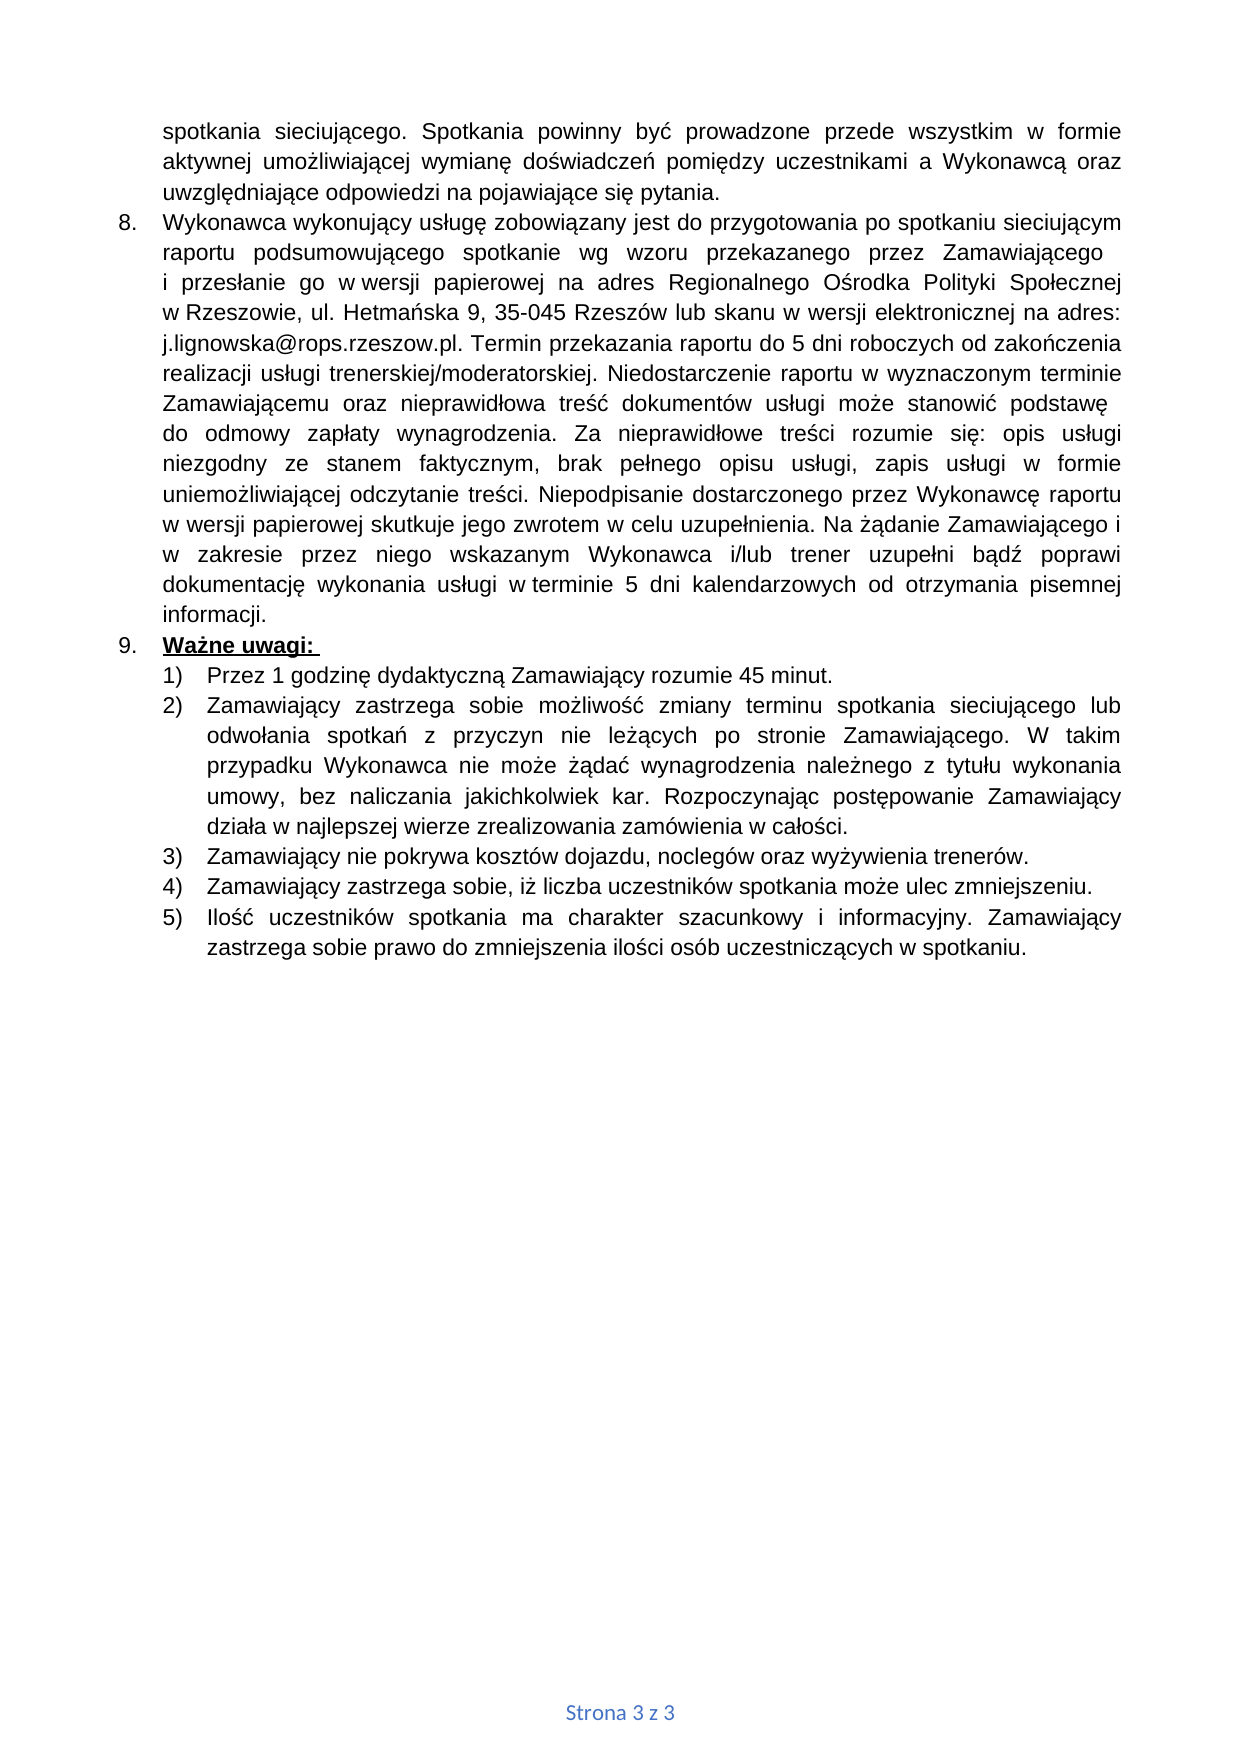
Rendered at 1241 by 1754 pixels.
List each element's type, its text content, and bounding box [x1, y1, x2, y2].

list Przez 1 godzinę dydaktyczną Zamawiający rozumie 45 minut. [162, 662, 1122, 688]
list Zamawiający zastrzega sobie możliwość zmiany terminu spotkania sieciującego lub odwołania spotkań z przyczyn nie leżących po stronie Zamawiającego. W takim przypadku Wykonawca nie może żądać wynagrodzenia należnego z tytułu wykonania umowy, bez naliczania jakichkolwiek kar. Rozpoczynając postępowanie Zamawiający działa w najlepszej wierze zrealizowania zamówienia w całości. [162, 692, 1122, 839]
list Ilość uczestników spotkania ma charakter szacunkowy i informacyjny. Zamawiający zastrzega sobie prawo do zmniejszenia ilości osób uczestniczących w spotkaniu. [162, 903, 1122, 960]
list Zamawiający zastrzega sobie, iż liczba uczestników spotkania może ulec zmniejszeniu. [162, 873, 1122, 900]
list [118, 118, 1122, 205]
list Ważne uwagi: [118, 632, 1122, 658]
list Wykonawca wykonujący usługę zobowiązany jest do przygotowania po spotkaniu sieciującym raportu podsumowującego spotkanie wg wzoru przekazanego przez Zamawiającego i przesłanie go w wersji papierowej na adres Regionalnego Ośrodka Polityki Społecznej w Rzeszowie, ul. Hetmańska 9, 35-045 Rzeszów lub skanu w wersji elektronicznej na adres: j.lignowska@rops.rzeszow.pl. Termin przekazania raportu do 5 dni roboczych od zakończenia realizacji usługi trenerskiej/moderatorskiej. Niedostarczenie raportu w wyznaczonym terminie Zamawiającemu oraz nieprawidłowa treść dokumentów usługi może stanowić podstawę do odmowy zapłaty wynagrodzenia. Za nieprawidłowe treści rozumie się: opis usługi niezgodny ze stanem faktycznym, brak pełnego opisu usługi, zapis usługi w formie uniemożliwiającej odczytanie treści. Niepodpisanie dostarczonego przez Wykonawcę raportu w wersji papierowej skutkuje jego zwrotem w celu uzupełnienia. Na żądanie Zamawiającego i w zakresie przez niego wskazanym Wykonawca i/lub trener uzupełni bądź poprawi dokumentację wykonania usługi w terminie 5 dni kalendarzowych od otrzymania pisemnej informacji. [118, 209, 1122, 628]
list Zamawiający nie pokrywa kosztów dojazdu, noclegów oraz wyżywienia trenerów. [162, 843, 1122, 869]
